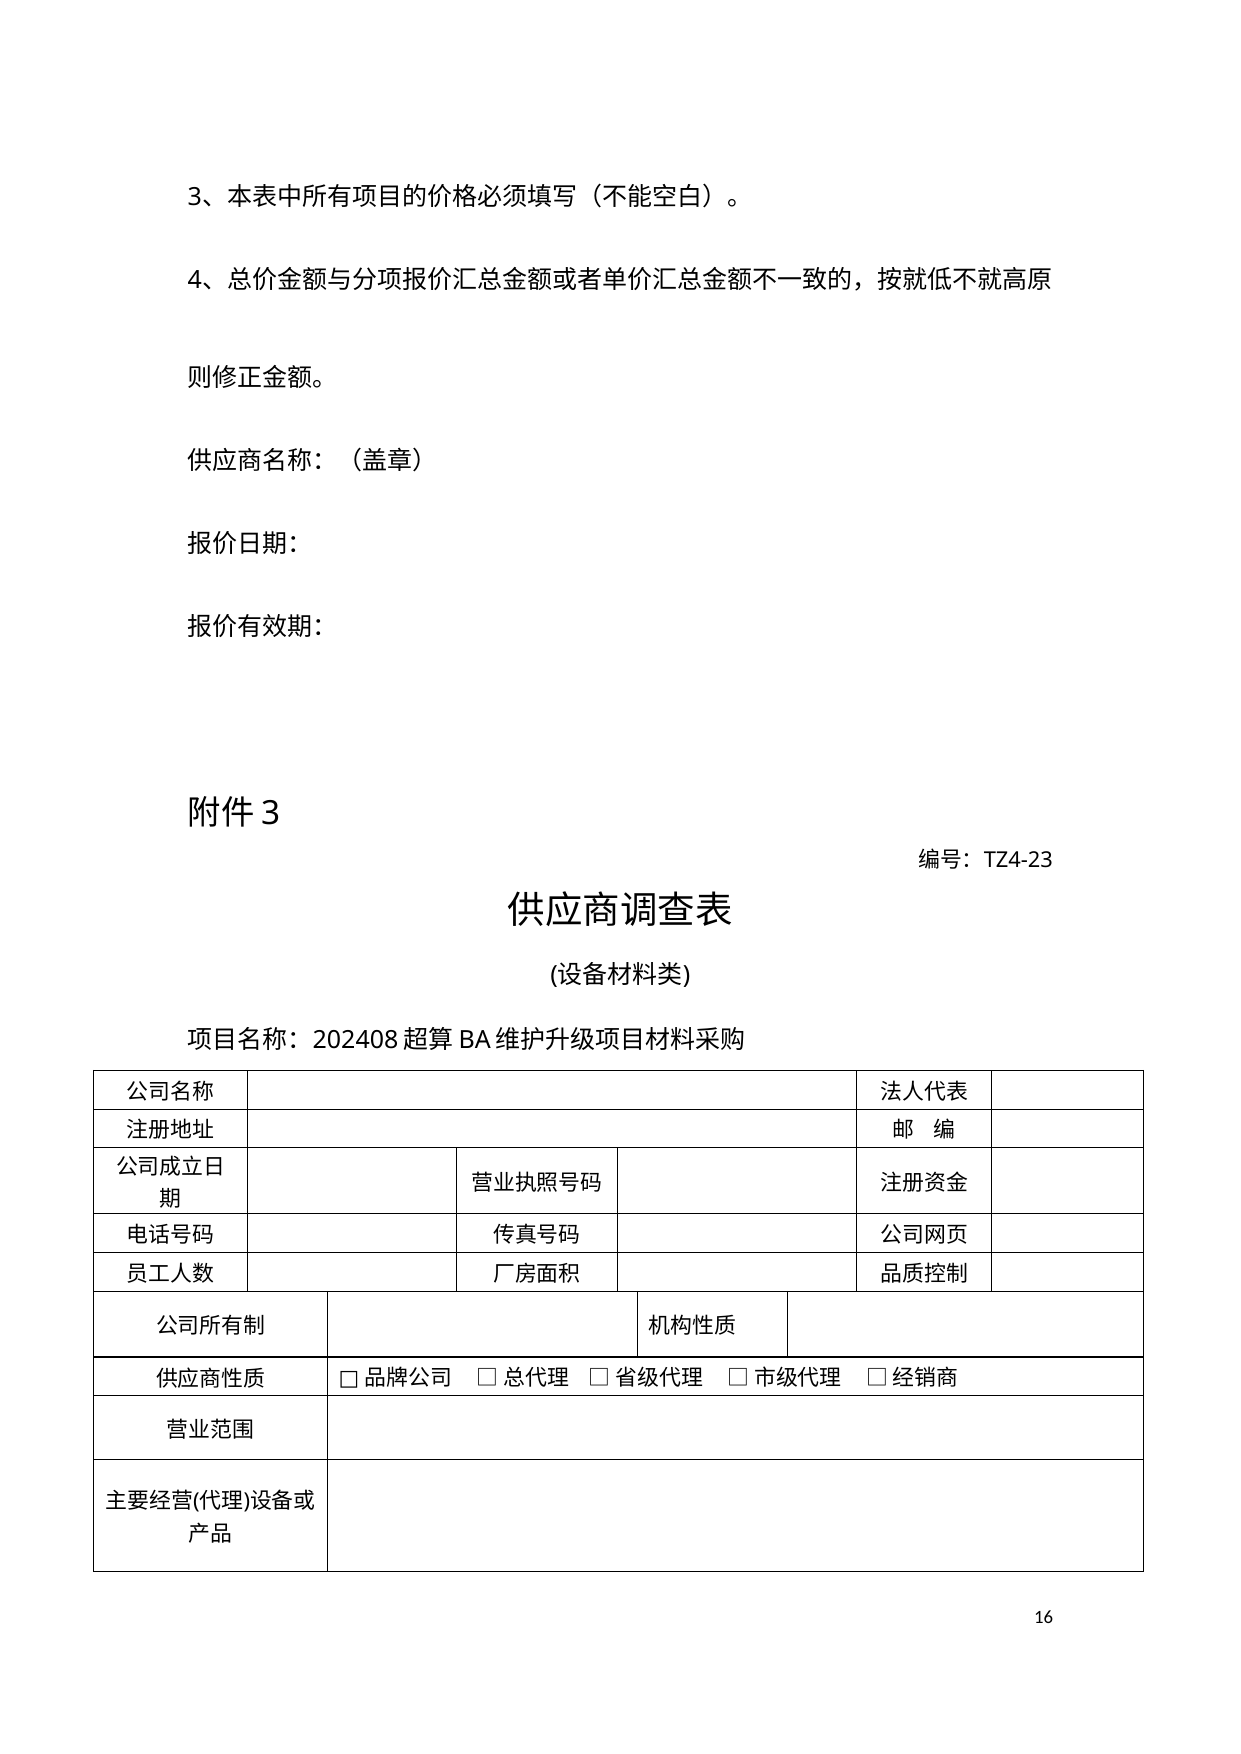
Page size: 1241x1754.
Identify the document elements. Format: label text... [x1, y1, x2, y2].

table_header [248, 1071, 856, 1108]
text 供应商名称：（盖章） [187, 426, 1053, 491]
table_cell [992, 1148, 1143, 1213]
text 供应商调查表 [187, 875, 1053, 940]
text 报价有效期： [187, 592, 1053, 657]
table_header [992, 1071, 1143, 1108]
table_cell 注册资金 [857, 1148, 991, 1213]
table_cell [992, 1253, 1143, 1291]
table_header 公司名称 [94, 1071, 247, 1108]
text 编号：TZ4-23 [187, 842, 1053, 875]
text (设备材料类) [187, 940, 1053, 1005]
table_cell 注册地址 [94, 1110, 247, 1147]
table_cell [788, 1292, 1143, 1356]
table_cell 品质控制 [857, 1253, 991, 1291]
table_cell [992, 1110, 1143, 1147]
table_cell 公司成立日期 [94, 1148, 247, 1213]
table_cell [328, 1292, 637, 1356]
table_cell 营业执照号码 [457, 1148, 617, 1213]
table_cell 供应商性质 [94, 1358, 327, 1395]
table_cell 公司所有制 [94, 1292, 327, 1356]
text 报价日期： [187, 509, 1053, 574]
table_cell 公司网页 [857, 1214, 991, 1252]
table_cell □ 品牌公司 □ 总代理 □ 省级代理 □ 市级代理 □ 经销商 [328, 1358, 1143, 1395]
table_cell 营业范围 [94, 1396, 327, 1459]
list 本表中所有项目的价格必须填写（不能空白）。 [187, 162, 1053, 227]
table_cell 机构性质 [638, 1292, 787, 1356]
table_cell [328, 1460, 1143, 1571]
table_cell 传真号码 [457, 1214, 617, 1252]
table_cell [248, 1214, 456, 1252]
table_header 法人代表 [857, 1071, 991, 1108]
table_cell [248, 1148, 456, 1213]
table_cell [992, 1214, 1143, 1252]
table_cell 电话号码 [94, 1214, 247, 1252]
table_cell [618, 1214, 856, 1252]
text 项目名称：202408超算BA维护升级项目材料采购 [187, 1005, 1053, 1070]
table_cell 员工人数 [94, 1253, 247, 1291]
table_cell [618, 1253, 856, 1291]
text 附件3 [187, 777, 1053, 842]
table_cell 邮 编 [857, 1110, 991, 1147]
table_cell [248, 1253, 456, 1291]
table_cell 厂房面积 [457, 1253, 617, 1291]
table_cell [618, 1148, 856, 1213]
table_cell [328, 1396, 1143, 1459]
table_cell 主要经营(代理)设备或产品 [94, 1460, 327, 1571]
table_cell [248, 1110, 856, 1147]
list 总价金额与分项报价汇总金额或者单价汇总金额不一致的，按就低不就高原则修正金额。 [187, 245, 1053, 408]
